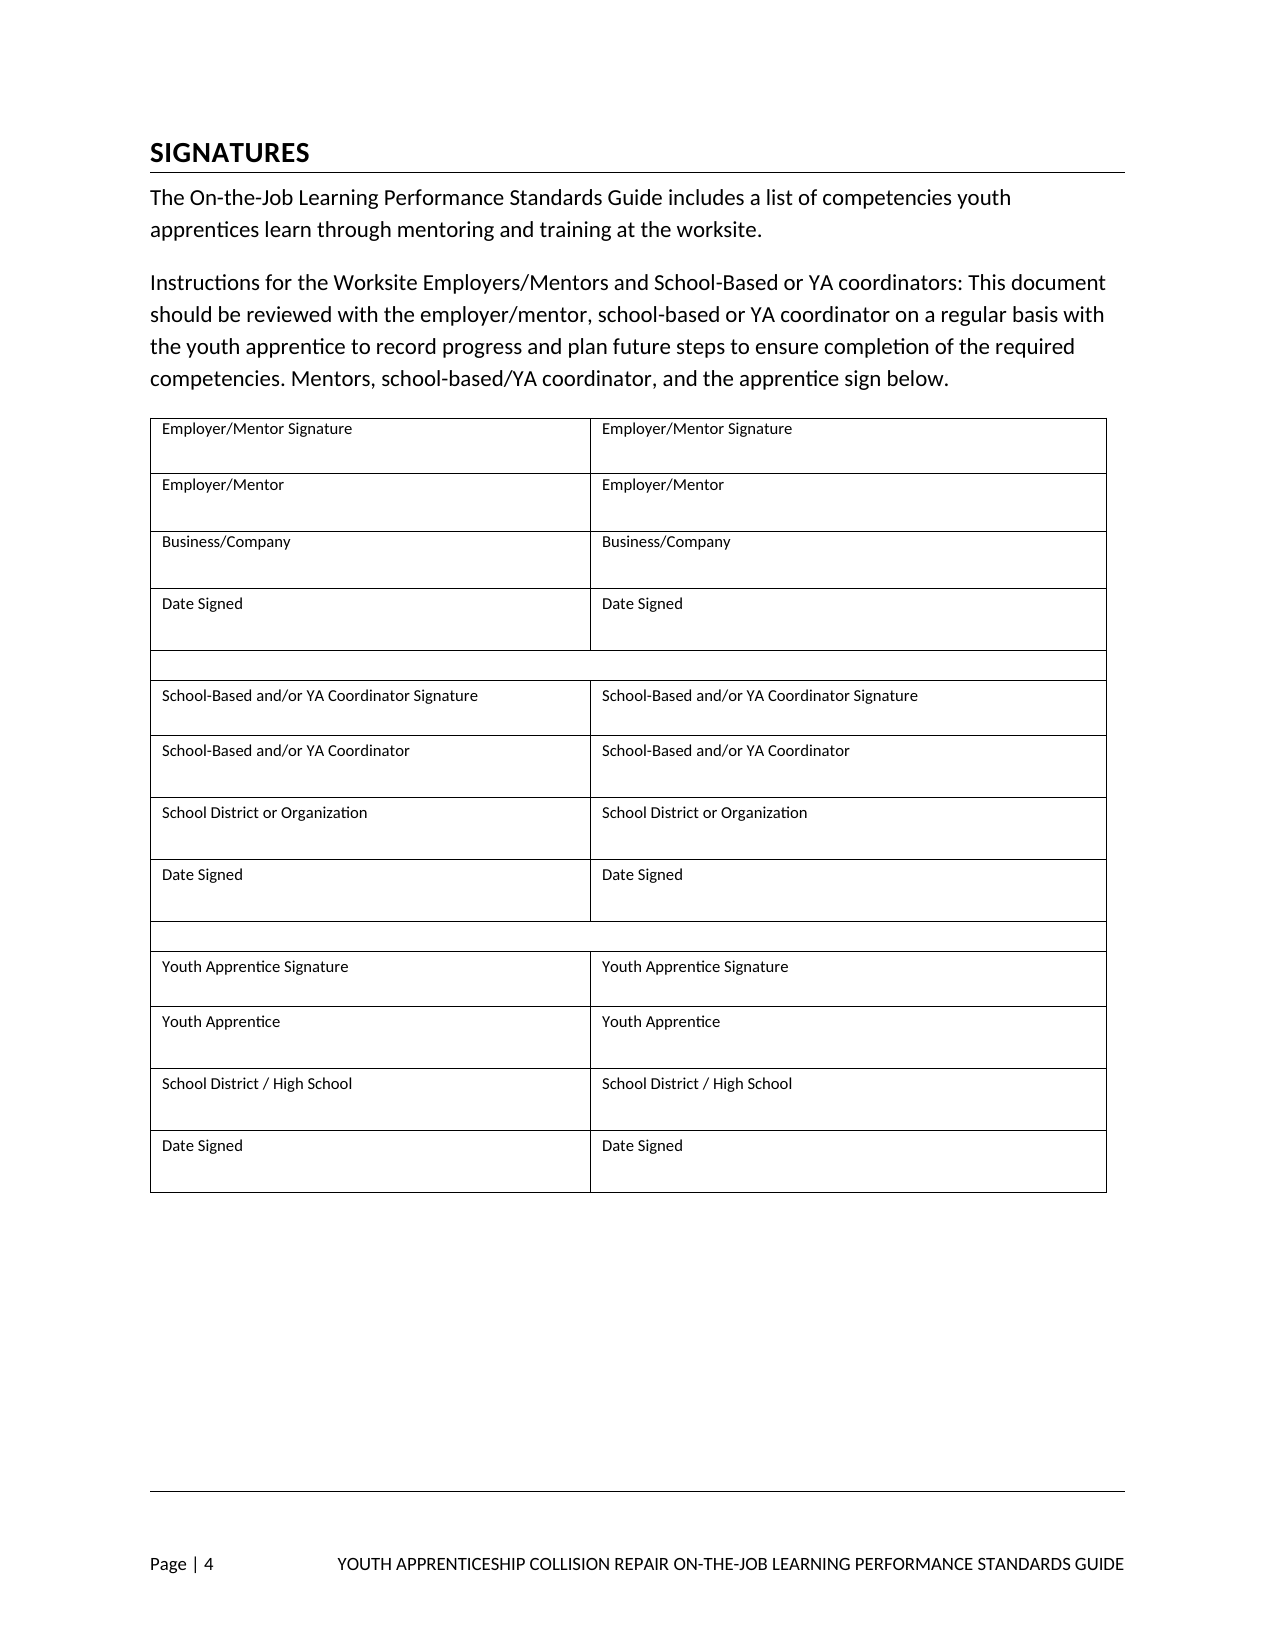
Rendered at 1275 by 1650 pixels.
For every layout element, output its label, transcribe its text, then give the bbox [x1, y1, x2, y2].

table_cell [151, 922, 1106, 951]
table_cell Date Signed [591, 589, 1106, 650]
text Instructions for the Worksite Employers/Mentors and School-Based or YA coordinators: This document should be reviewed with the employer/mentor, school-based or YA coordinator on a regular basis with the youth apprentice to record progress and plan future steps to ensure completion of the required competencies. Mentors, school-based/YA coordinator, and the apprentice sign below. [150, 268, 1125, 392]
table_cell Youth Apprentice [151, 1007, 590, 1068]
table_cell Youth Apprentice [591, 1007, 1106, 1068]
text The On-the-Job Learning Performance Standards Guide includes a list of competencies youth apprentices learn through mentoring and training at the worksite. [150, 183, 1125, 243]
table_cell Date Signed [151, 589, 590, 650]
table_cell School District / High School [151, 1069, 590, 1130]
table_cell [151, 651, 1106, 680]
table_cell Date Signed [151, 1131, 590, 1192]
table_cell Employer/Mentor [151, 474, 590, 531]
table_cell Date Signed [591, 860, 1106, 921]
table_cell Date Signed [151, 860, 590, 921]
table_cell School District or Organization [151, 798, 590, 859]
table_cell Youth Apprentice Signature [591, 952, 1106, 1006]
table_header Employer/Mentor Signature [591, 419, 1106, 473]
table_cell Date Signed [591, 1131, 1106, 1192]
table_cell School District or Organization [591, 798, 1106, 859]
table_cell School-Based and/or YA Coordinator [591, 736, 1106, 797]
table_cell Youth Apprentice Signature [151, 952, 590, 1006]
table_cell School-Based and/or YA Coordinator [151, 736, 590, 797]
table_cell Employer/Mentor [591, 474, 1106, 531]
table_header Employer/Mentor Signature [151, 419, 590, 473]
table_cell School-Based and/or YA Coordinator Signature [151, 681, 590, 735]
subtitle SIGNATURES [150, 134, 1125, 172]
table_cell School-Based and/or YA Coordinator Signature [591, 681, 1106, 735]
table_cell Business/Company [591, 532, 1106, 588]
table_cell School District / High School [591, 1069, 1106, 1130]
table_cell Business/Company [151, 532, 590, 588]
